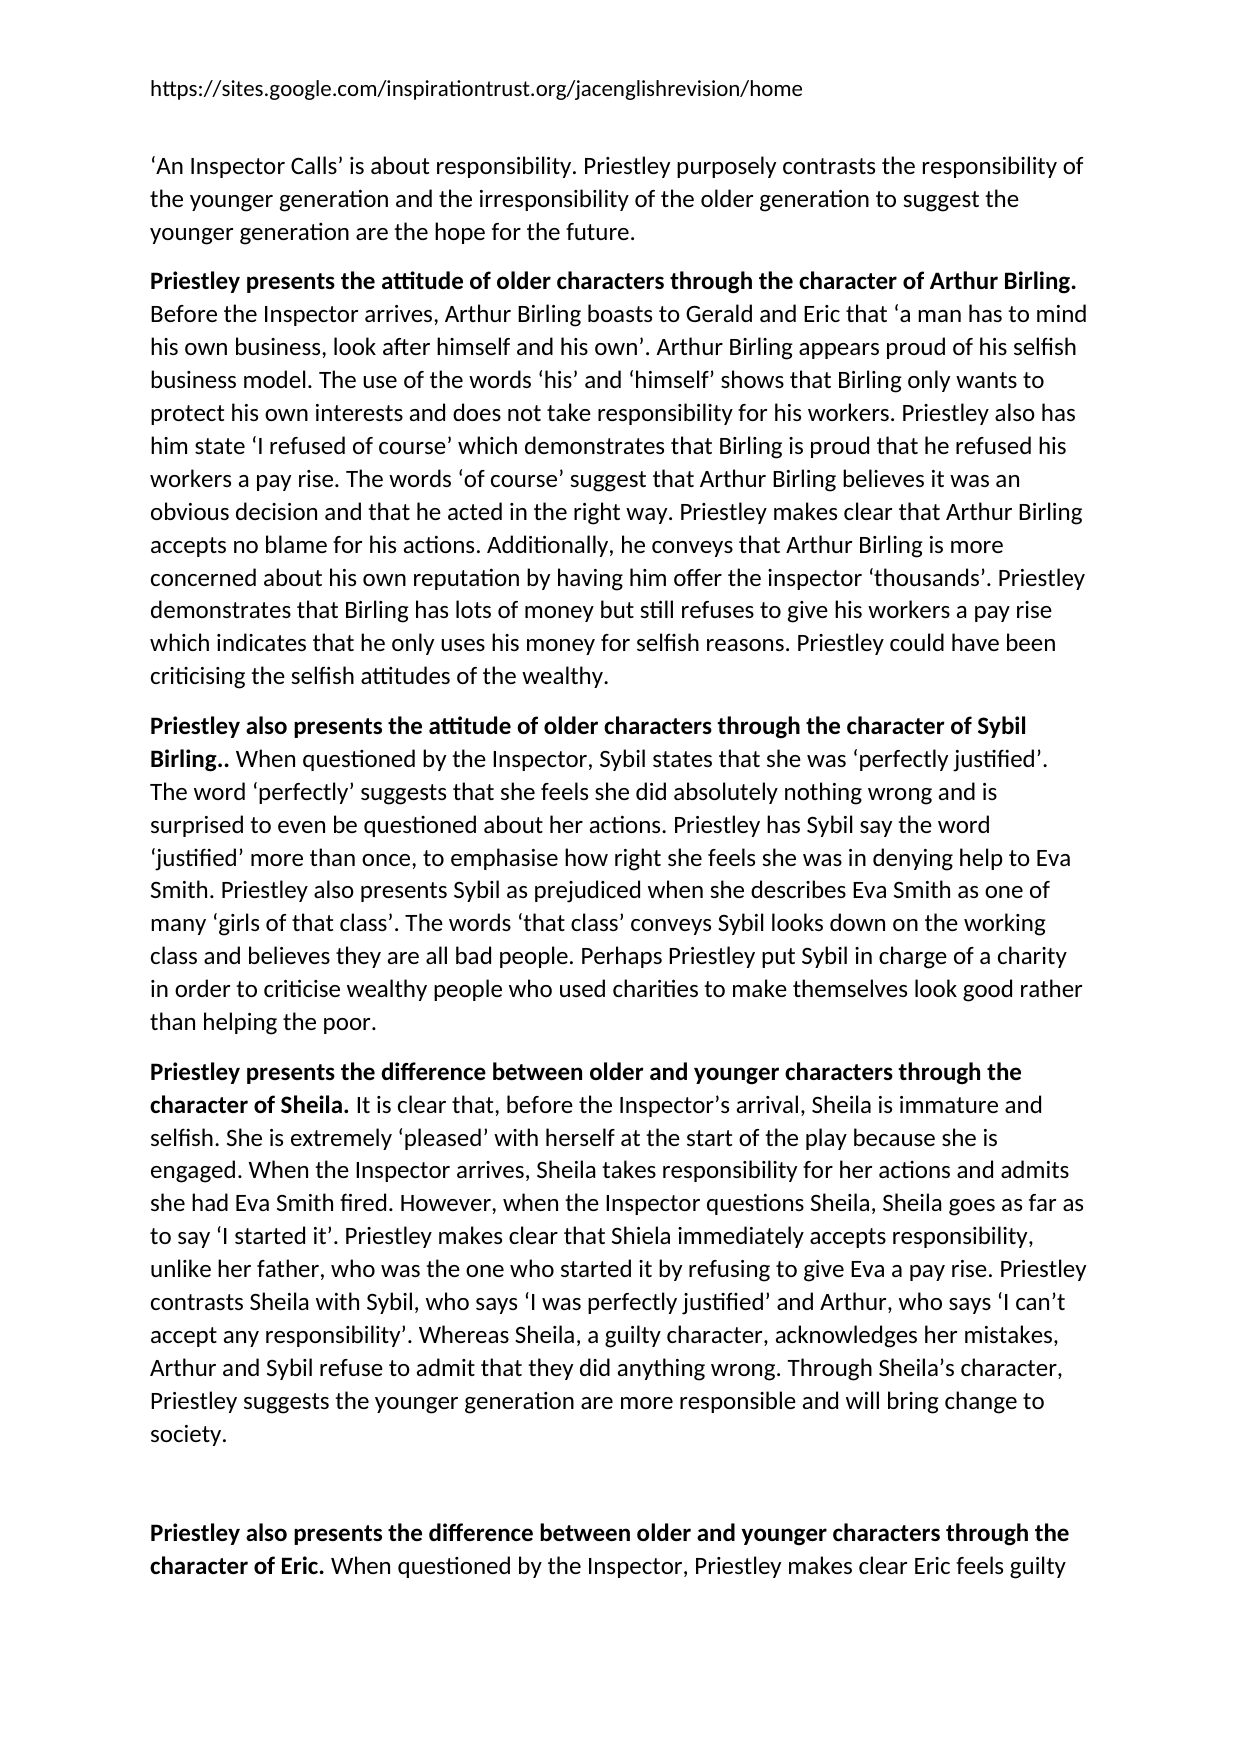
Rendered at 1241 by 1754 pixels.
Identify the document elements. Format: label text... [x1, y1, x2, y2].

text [150, 1517, 1090, 1581]
text Priestley also presents the attitude of older characters through the character of Sybil Birling.. When questioned by the Inspector, Sybil states that she was ‘perfectly justified’. The word ‘perfectly’ suggests that she feels she did absolutely nothing wrong and is surprised to even be questioned about her actions. Priestley has Sybil say the word ‘justified’ more than once, to emphasise how right she feels she was in denying help to Eva Smith. Priestley also presents Sybil as prejudiced when she describes Eva Smith as one of many ‘girls of that class’. The words ‘that class’ conveys Sybil looks down on the working class and believes they are all bad people. Perhaps Priestley put Sybil in charge of a charity in order to criticise wealthy people who used charities to make themselves look good rather than helping the poor. [150, 710, 1090, 1037]
text Priestley presents the difference between older and younger characters through the character of Sheila. It is clear that, before the Inspector’s arrival, Sheila is immature and selfish. She is extremely ‘pleased’ with herself at the start of the play because she is engaged. When the Inspector arrives, Sheila takes responsibility for her actions and admits she had Eva Smith fired. However, when the Inspector questions Sheila, Sheila goes as far as to say ‘I started it’. Priestley makes clear that Shiela immediately accepts responsibility, unlike her father, who was the one who started it by refusing to give Eva a pay rise. Priestley contrasts Sheila with Sybil, who says ‘I was perfectly justified’ and Arthur, who says ‘I can’t accept any responsibility’. Whereas Sheila, a guilty character, acknowledges her mistakes, Arthur and Sybil refuse to admit that they did anything wrong. Through Sheila’s character, Priestley suggests the younger generation are more responsible and will bring change to society. [150, 1056, 1090, 1448]
text Priestley presents the attitude of older characters through the character of Arthur Birling. Before the Inspector arrives, Arthur Birling boasts to Gerald and Eric that ‘a man has to mind his own business, look after himself and his own’. Arthur Birling appears proud of his selfish business model. The use of the words ‘his’ and ‘himself’ shows that Birling only wants to protect his own interests and does not take responsibility for his workers. Priestley also has him state ‘I refused of course’ which demonstrates that Birling is proud that he refused his workers a pay rise. The words ‘of course’ suggest that Arthur Birling believes it was an obvious decision and that he acted in the right way. Priestley makes clear that Arthur Birling accepts no blame for his actions. Additionally, he conveys that Arthur Birling is more concerned about his own reputation by having him offer the inspector ‘thousands’. Priestley demonstrates that Birling has lots of money but still refuses to give his workers a pay rise which indicates that he only uses his money for selfish reasons. Priestley could have been criticising the selfish attitudes of the wealthy. [150, 265, 1090, 691]
text ‘An Inspector Calls’ is about responsibility. Priestley purposely contrasts the responsibility of the younger generation and the irresponsibility of the older generation to suggest the younger generation are the hope for the future. [150, 150, 1090, 246]
